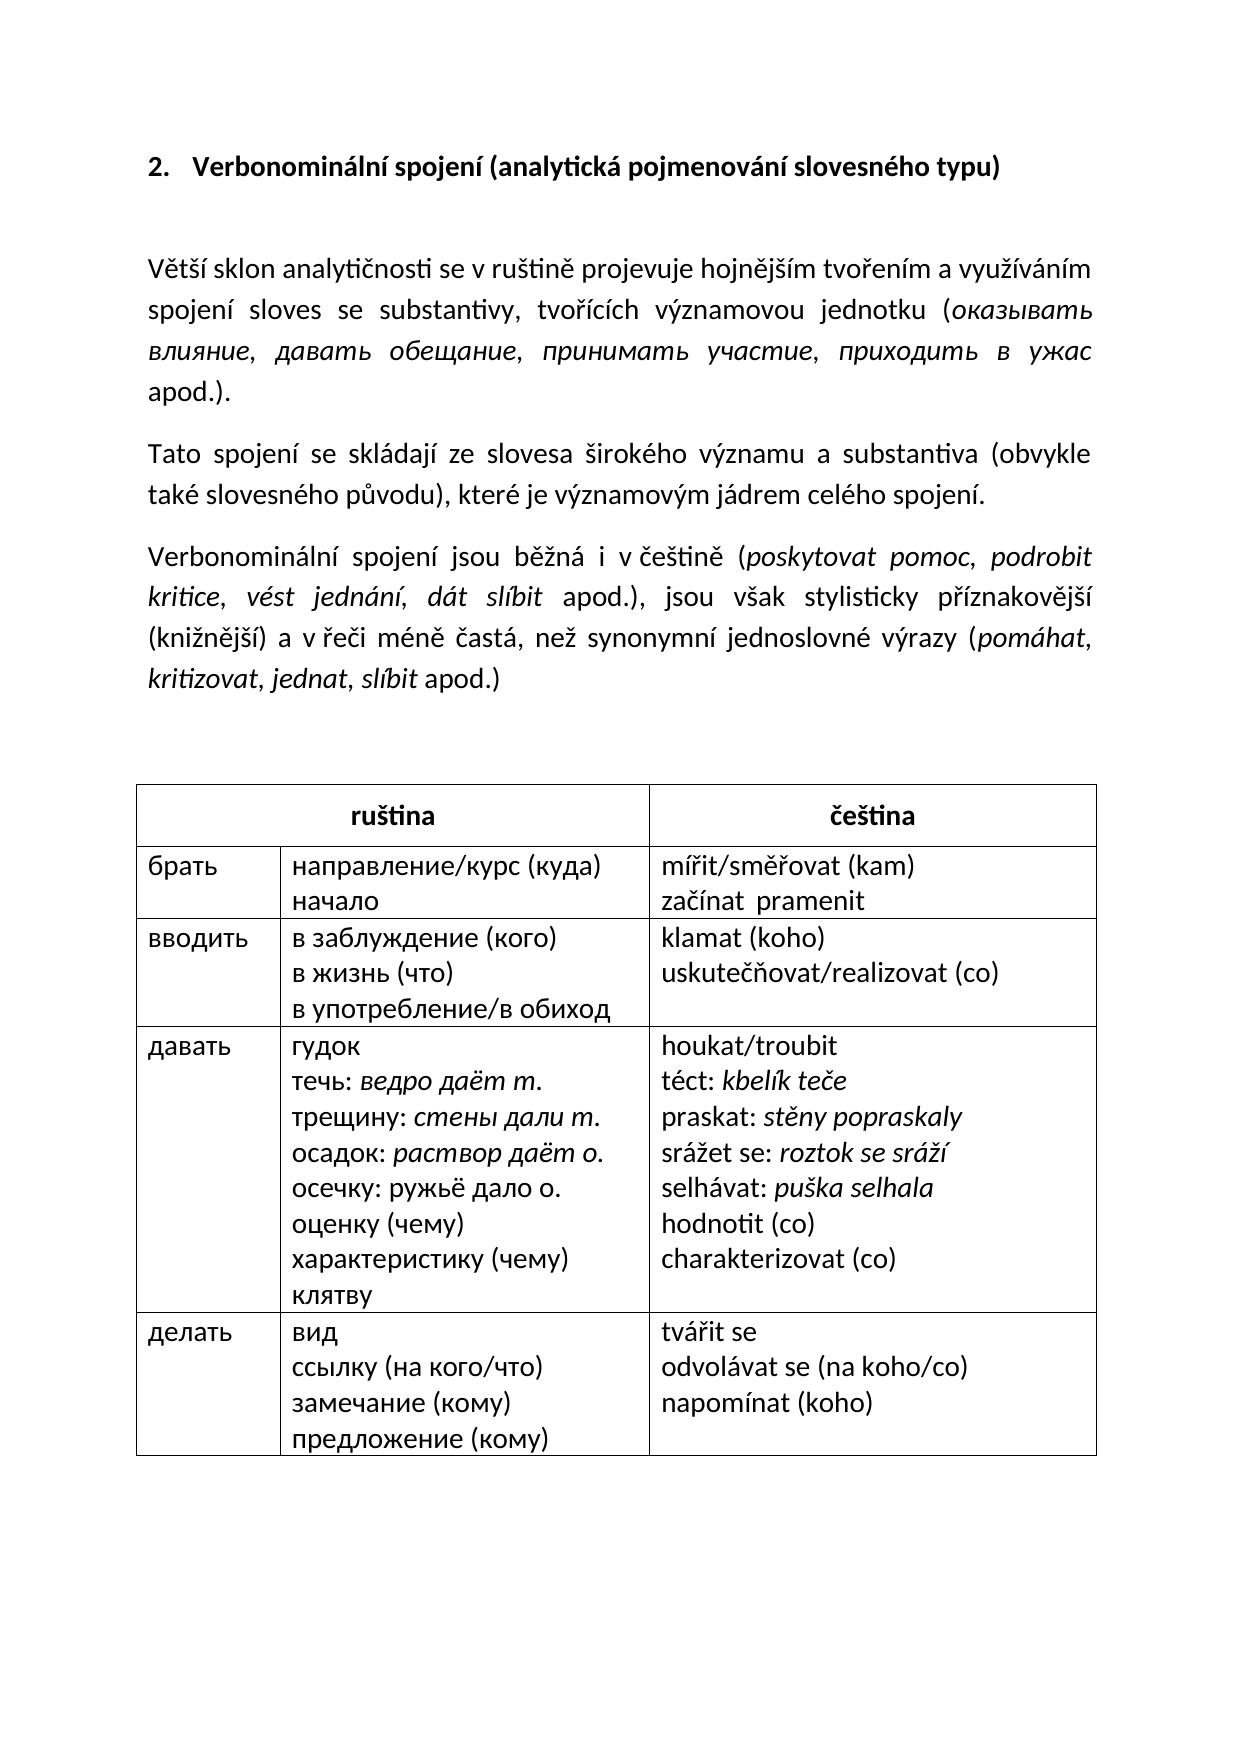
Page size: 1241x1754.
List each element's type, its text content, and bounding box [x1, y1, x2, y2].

table_header čeština [650, 785, 1096, 846]
table_cell вводить [137, 919, 280, 1026]
table_cell делать [137, 1313, 280, 1455]
table_cell tvářit se odvolávat se (na koho/co) napomínat (koho) žádat o ruku (koho) [650, 1313, 1096, 1455]
text Větší sklon analytičnosti se v ruštině projevuje hojnějším tvořením a využíváním spojení sloves se substantivy, tvořících významovou jednotku (оказывать влияние, давать обещание, принимать участие, приходить в ужас apod.). [148, 250, 1093, 409]
table_header ruština [137, 785, 649, 846]
list Verbonominální spojení (analytická pojmenování slovesného typu) [148, 148, 1093, 183]
table_cell houkat/troubit téct: kbelík teče praskat: stěny popraskaly srážet se: roztok se sráží selhávat: puška selhala hodnotit (co) charakterizovat (co) přísahat [650, 1027, 1096, 1312]
table_cell в заблуждение (кого) в жизнь (что) в употребление/в обиход [281, 919, 649, 1026]
text Tato spojení se skládají ze slovesa širokého významu a substantiva (obvykle také slovesného původu), které je významovým jádrem celého spojení. [148, 435, 1093, 511]
table_cell klamat (koho) uskutečňovat/realizovat (co) zavádět (co) [650, 919, 1096, 1026]
table_cell гудок течь: ведро даёт т. трещину: стены дали т. осадок: раствор даёт о. осечку: ружьё дало о. оценку (чему) характеристику (чему) клятву [281, 1027, 649, 1312]
table_cell брать [137, 847, 280, 918]
table_cell направление/курс (куда) начало [281, 847, 649, 918]
table_cell вид ссылку (на кого/что) замечание (кому) предложение (кому) [281, 1313, 649, 1455]
table_cell давать [137, 1027, 280, 1312]
text Verbonominální spojení jsou běžná i v češtině (poskytovat pomoc, podrobit kritice, vést jednání, dát slíbit apod.), jsou však stylisticky příznakovější (knižnější) a v řeči méně častá, než synonymní jednoslovné výrazy (pomáhat, kritizovat, jednat, slíbit apod.) [148, 538, 1093, 696]
table_cell mířit/směřovat (kam) začínat/pramenit [650, 847, 1096, 918]
